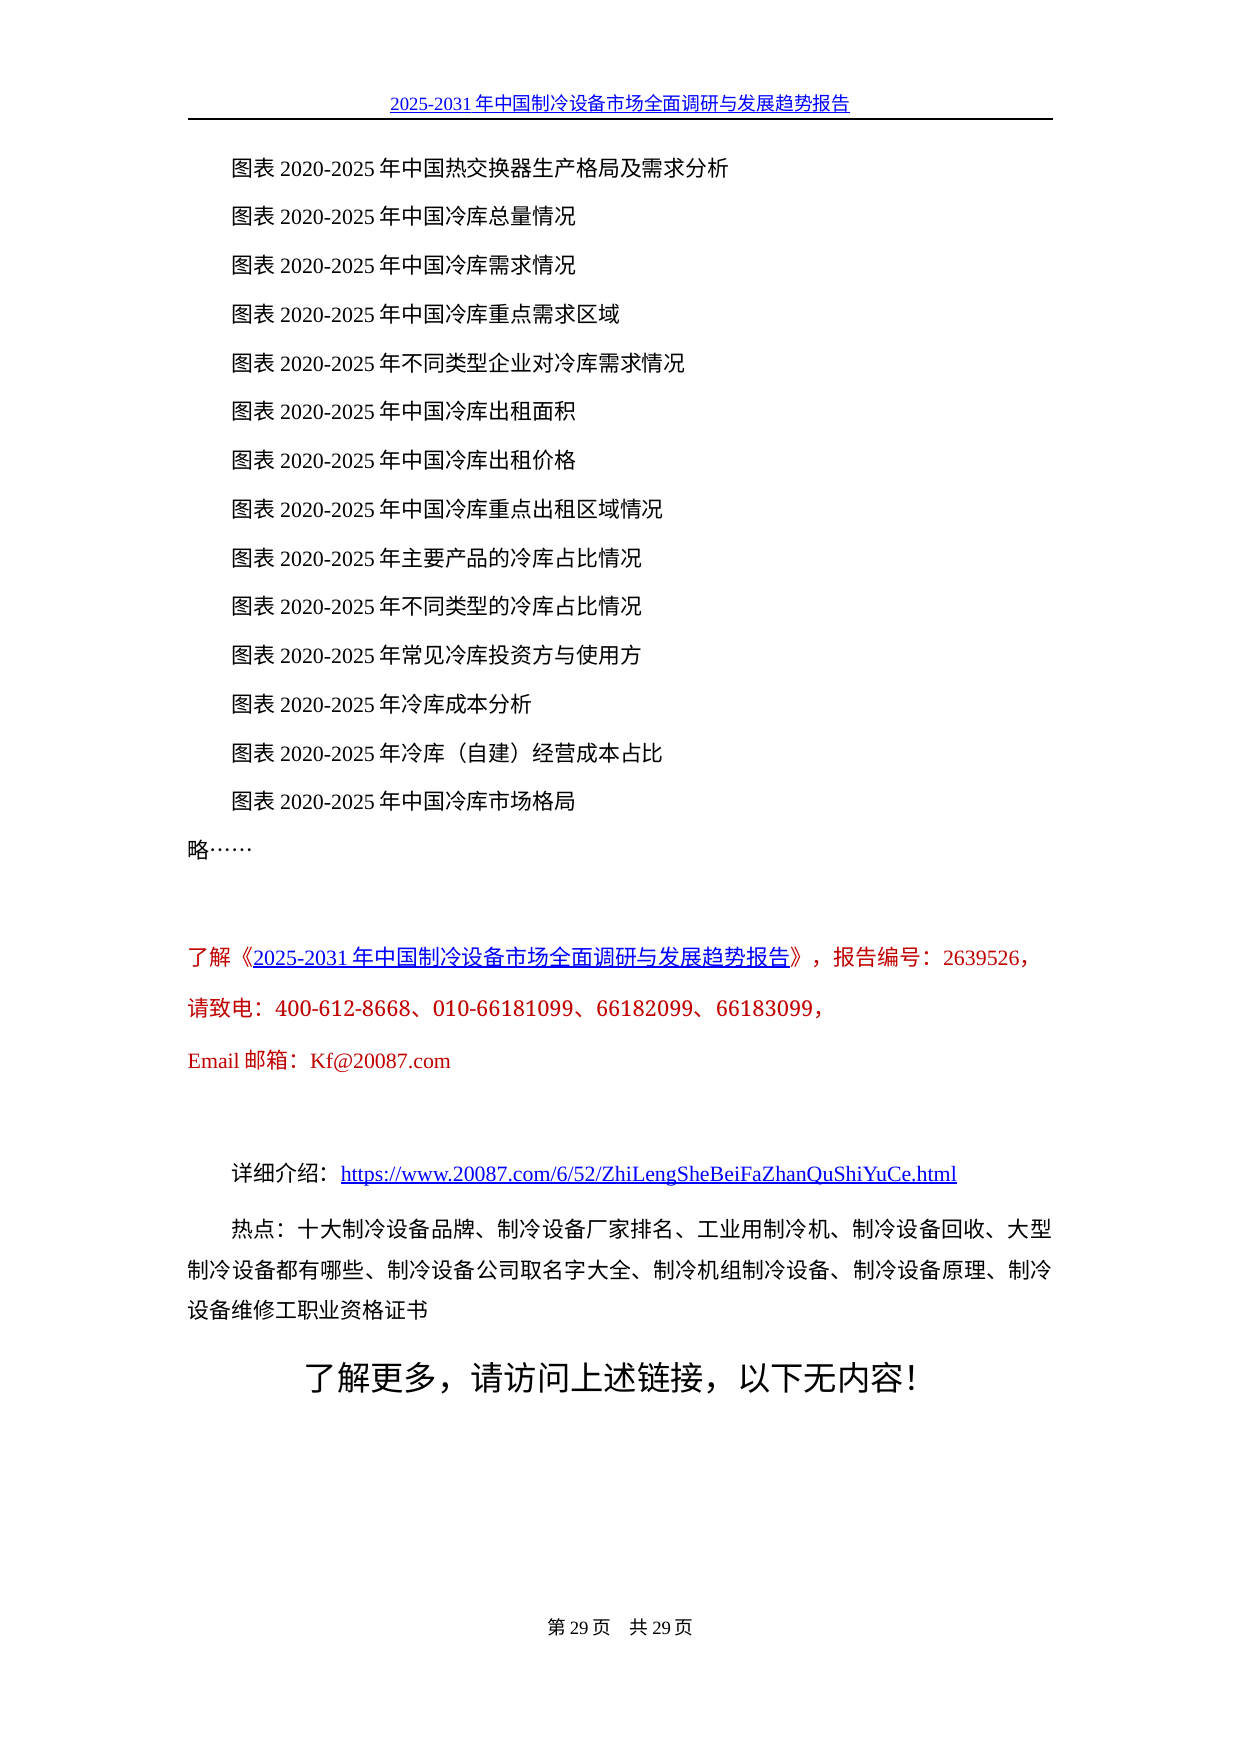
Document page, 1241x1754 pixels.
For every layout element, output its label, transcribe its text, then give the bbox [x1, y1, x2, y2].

title 了解更多，请访问上述链接，以下无内容！ [187, 1343, 1053, 1408]
text 热点：十大制冷设备品牌、制冷设备厂家排名、工业用制冷机、制冷设备回收、大型制冷设备都有哪些、制冷设备公司取名字大全、制冷机组制冷设备、制冷设备原理、制冷设备维修工职业资格证书 [187, 1212, 1053, 1326]
text Email邮箱：Kf@20087.com [187, 1042, 1053, 1075]
text 详细介绍：https://www.20087.com/6/52/ZhiLengSheBeiFaZhanQuShiYuCe.html [187, 1155, 1053, 1188]
text 了解《2025-2031年中国制冷设备市场全面调研与发展趋势报告》，报告编号：2639526， [187, 939, 1053, 972]
text 请致电：400-612-8668、010-66181099、66182099、66183099， [187, 991, 1053, 1023]
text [187, 150, 1053, 865]
